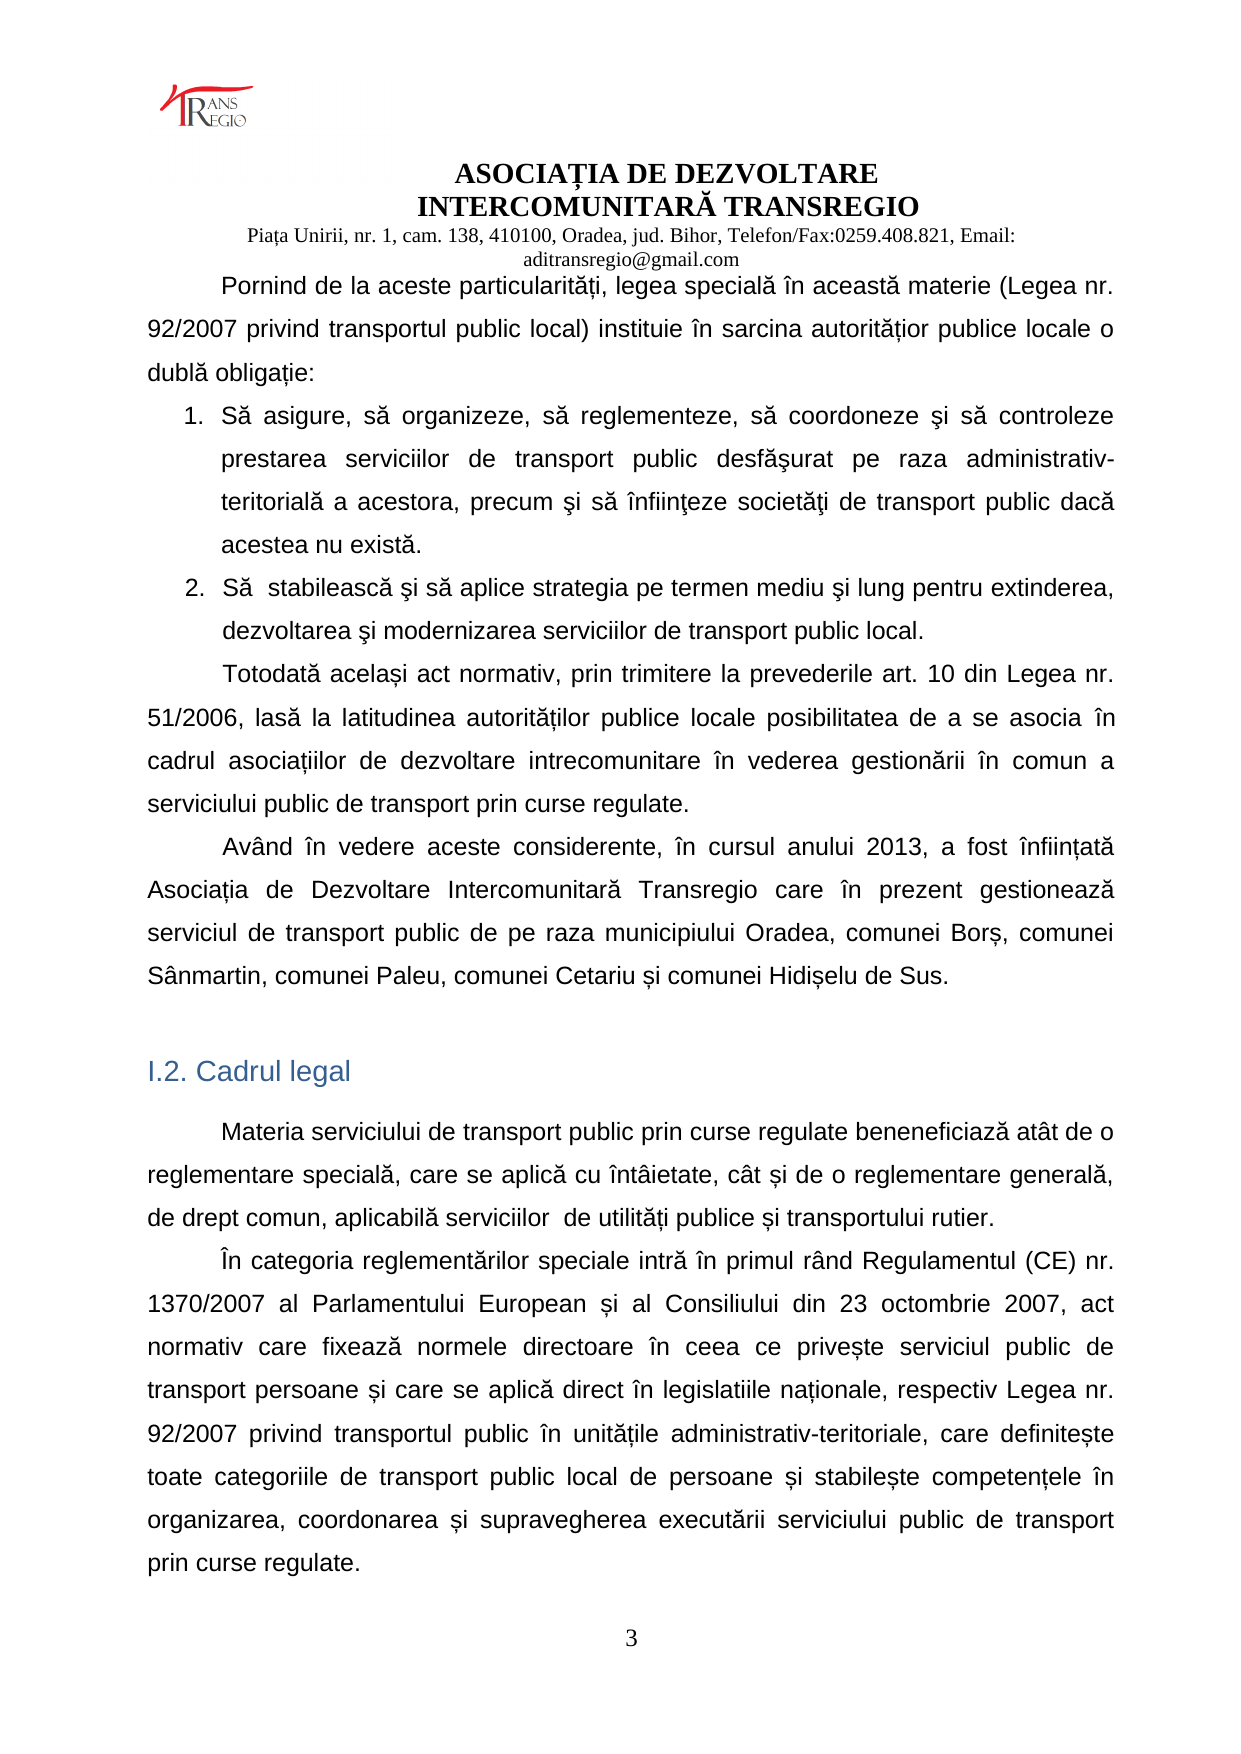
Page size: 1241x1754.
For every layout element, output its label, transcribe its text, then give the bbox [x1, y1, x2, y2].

text Pornind de la aceste particularități, legea specială în această materie (Legea nr. 92/2007 privind transportul public local) instituie în sarcina autoritățior publice locale o dublă obligație: [147, 271, 1116, 386]
text Materia serviciului de transport public prin curse regulate beneneficiază atât de o reglementare specială, care se aplică cu întâietate, cât și de o reglementare generală, de drept comun, aplicabilă serviciilor de utilități publice și transportului rutier. [147, 1117, 1116, 1232]
list Să stabilească şi să aplice strategia pe termen mediu şi lung pentru extinderea, dezvoltarea şi modernizarea serviciilor de transport public local. [184, 573, 1116, 645]
list Să asigure, să organizeze, să reglementeze, să coordoneze şi să controleze prestarea serviciilor de transport public desfăşurat pe raza administrativ-teritorială a acestora, precum şi să înfiinţeze societăţi de transport public dacă acestea nu există. [183, 401, 1116, 559]
subtitle I.2. Cadrul legal [147, 1054, 1116, 1088]
text Totodată același act normativ, prin trimitere la prevederile art. 10 din Legea nr. 51/2006, lasă la latitudinea autorităților publice locale posibilitatea de a se asocia în cadrul asociațiilor de dezvoltare intrecomunitare în vederea gestionării în comun a serviciului public de transport prin curse regulate. [147, 659, 1116, 817]
text În categoria reglementărilor speciale intră în primul rând Regulamentul (CE) nr. 1370/2007 al Parlamentului European și al Consiliului din 23 octombrie 2007, act normativ care fixează normele directoare în ceea ce privește serviciul public de transport persoane și care se aplică direct în legislatiile naționale, respectiv Legea nr. 92/2007 privind transportul public în unitățile administrativ-teritoriale, care definitește toate categoriile de transport public local de persoane și stabilește competențele în organizarea, coordonarea și supravegherea executării serviciului public de transport prin curse regulate. [147, 1246, 1116, 1577]
text Având în vedere aceste considerente, în cursul anului 2013, a fost înființată Asociația de Dezvoltare Intercomunitară Transregio care în prezent gestionează serviciul de transport public de pe raza municipiului Oradea, comunei Borș, comunei Sânmartin, comunei Paleu, comunei Cetariu și comunei Hidișelu de Sus. [147, 832, 1116, 990]
picture [147, 73, 396, 184]
